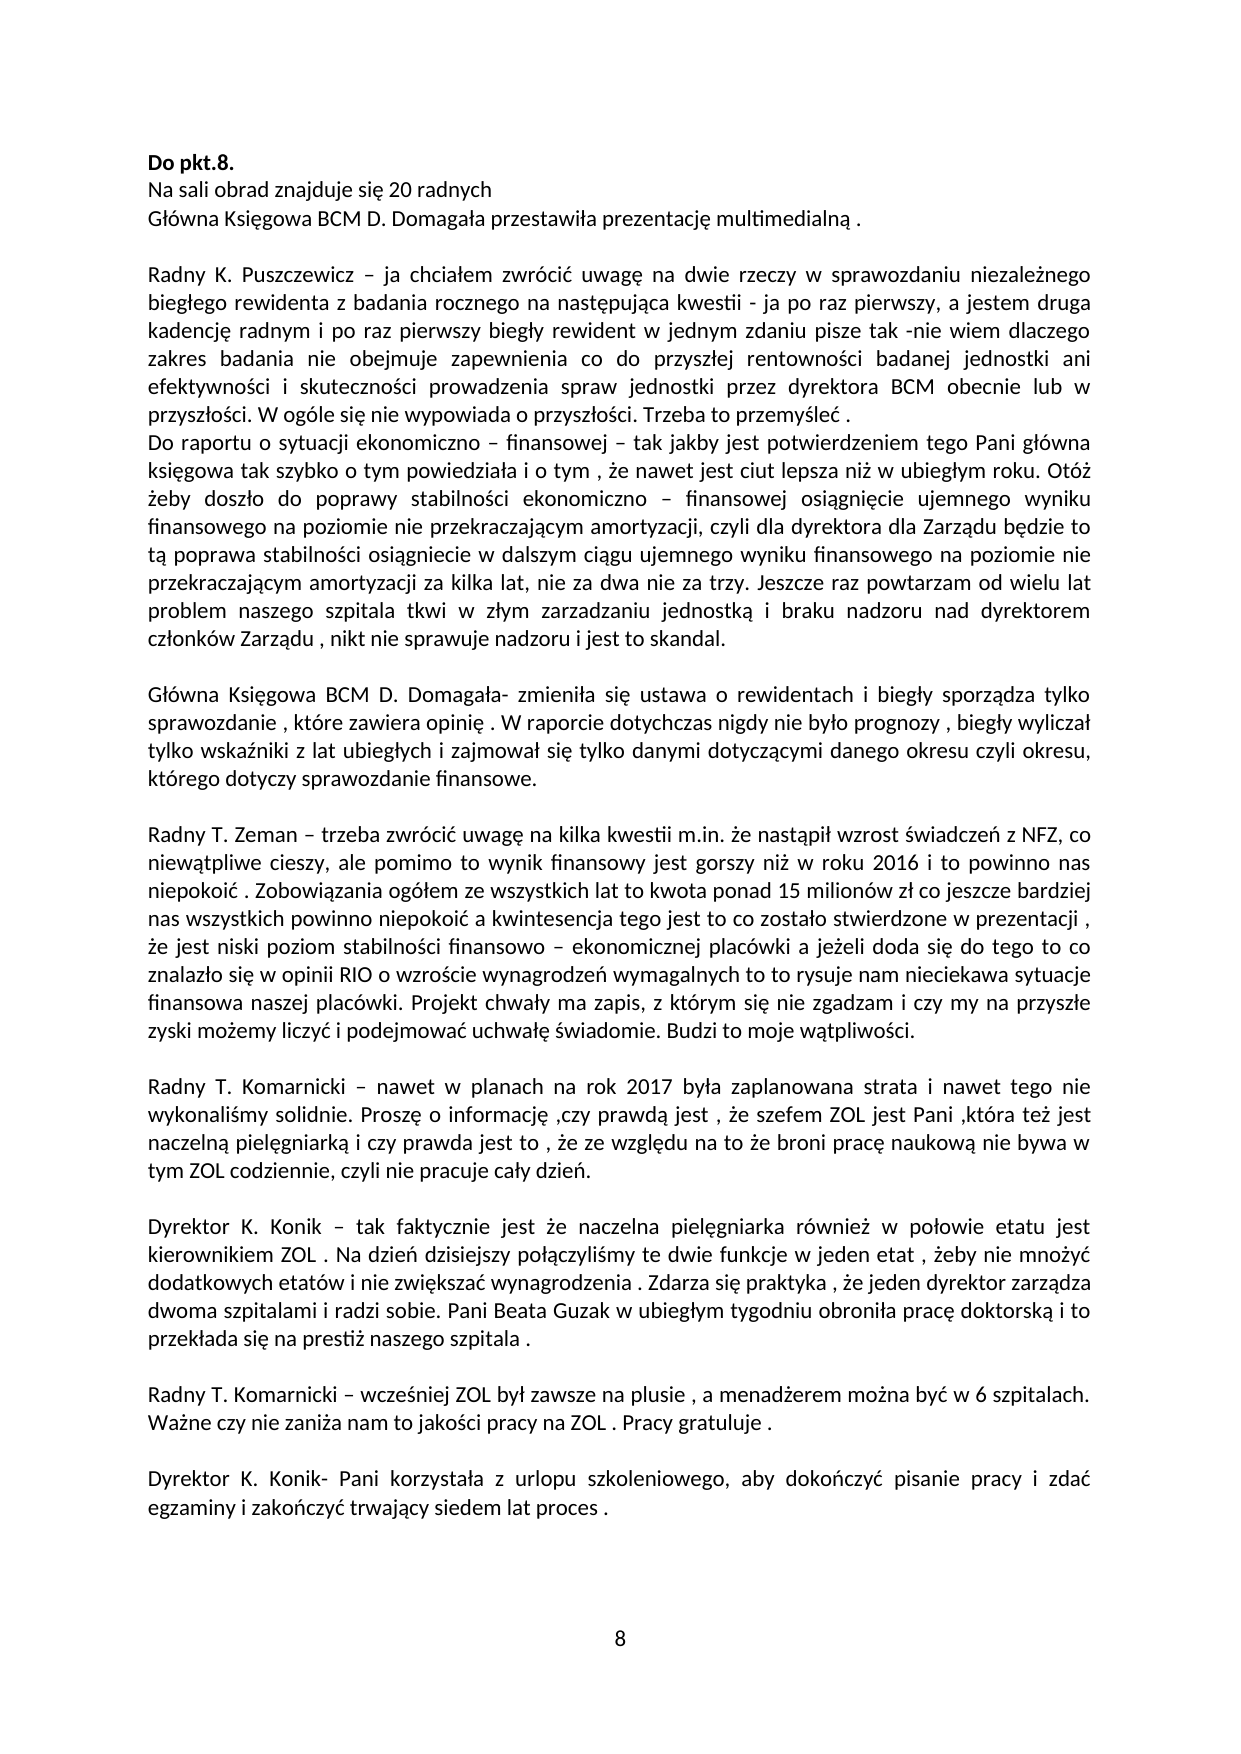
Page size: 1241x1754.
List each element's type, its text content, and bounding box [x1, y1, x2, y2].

text Radny T. Zeman – trzeba zwrócić uwagę na kilka kwestii m.in. że nastąpił wzrost świadczeń z NFZ, co niewątpliwe cieszy, ale pomimo to wynik finansowy jest gorszy niż w roku 2016 i to powinno nas niepokoić . Zobowiązania ogółem ze wszystkich lat to kwota ponad 15 milionów zł co jeszcze bardziej nas wszystkich powinno niepokoić a kwintesencja tego jest to co zostało stwierdzone w prezentacji , że jest niski poziom stabilności finansowo – ekonomicznej placówki a jeżeli doda się do tego to co znalazło się w opinii RIO o wzroście wynagrodzeń wymagalnych to to rysuje nam nieciekawa sytuacje finansowa naszej placówki. Projekt chwały ma zapis, z którym się nie zgadzam i czy my na przyszłe zyski możemy liczyć i podejmować uchwałę świadomie. Budzi to moje wątpliwości. [148, 820, 1093, 1044]
text Do pkt.8. [148, 148, 1093, 176]
text Na sali obrad znajduje się 20 radnych [148, 176, 1093, 204]
text Radny T. Komarnicki – nawet w planach na rok 2017 była zaplanowana strata i nawet tego nie wykonaliśmy solidnie. Proszę o informację ,czy prawdą jest , że szefem ZOL jest Pani ,która też jest naczelną pielęgniarką i czy prawda jest to , że ze względu na to że broni pracę naukową nie bywa w tym ZOL codziennie, czyli nie pracuje cały dzień. [148, 1072, 1093, 1184]
text Główna Księgowa BCM D. Domagała- zmieniła się ustawa o rewidentach i biegły sporządza tylko sprawozdanie , które zawiera opinię . W raporcie dotychczas nigdy nie było prognozy , biegły wyliczał tylko wskaźniki z lat ubiegłych i zajmował się tylko danymi dotyczącymi danego okresu czyli okresu, którego dotyczy sprawozdanie finansowe. [148, 680, 1093, 792]
text Radny T. Komarnicki – wcześniej ZOL był zawsze na plusie , a menadżerem można być w 6 szpitalach. Ważne czy nie zaniża nam to jakości pracy na ZOL . Pracy gratuluje . [148, 1381, 1093, 1437]
text Dyrektor K. Konik- Pani korzystała z urlopu szkoleniowego, aby dokończyć pisanie pracy i zdać egzaminy i zakończyć trwający siedem lat proces . [148, 1464, 1093, 1521]
text Dyrektor K. Konik – tak faktycznie jest że naczelna pielęgniarka również w połowie etatu jest kierownikiem ZOL . Na dzień dzisiejszy połączyliśmy te dwie funkcje w jeden etat , żeby nie mnożyć dodatkowych etatów i nie zwiększać wynagrodzenia . Zdarza się praktyka , że jeden dyrektor zarządza dwoma szpitalami i radzi sobie. Pani Beata Guzak w ubiegłym tygodniu obroniła pracę doktorską i to przekłada się na prestiż naszego szpitala . [148, 1212, 1093, 1352]
text Główna Księgowa BCM D. Domagała przestawiła prezentację multimedialną . [148, 204, 1093, 232]
text Radny K. Puszczewicz – ja chciałem zwrócić uwagę na dwie rzeczy w sprawozdaniu niezależnego biegłego rewidenta z badania rocznego na następująca kwestii - ja po raz pierwszy, a jestem druga kadencję radnym i po raz pierwszy biegły rewident w jednym zdaniu pisze tak -nie wiem dlaczego zakres badania nie obejmuje zapewnienia co do przyszłej rentowności badanej jednostki ani efektywności i skuteczności prowadzenia spraw jednostki przez dyrektora BCM obecnie lub w przyszłości. W ogóle się nie wypowiada o przyszłości. Trzeba to przemyśleć . [148, 260, 1093, 428]
text Do raportu o sytuacji ekonomiczno – finansowej – tak jakby jest potwierdzeniem tego Pani główna księgowa tak szybko o tym powiedziała i o tym , że nawet jest ciut lepsza niż w ubiegłym roku. Otóż żeby doszło do poprawy stabilności ekonomiczno – finansowej osiągnięcie ujemnego wyniku finansowego na poziomie nie przekraczającym amortyzacji, czyli dla dyrektora dla Zarządu będzie to tą poprawa stabilności osiągniecie w dalszym ciągu ujemnego wyniku finansowego na poziomie nie przekraczającym amortyzacji za kilka lat, nie za dwa nie za trzy. Jeszcze raz powtarzam od wielu lat problem naszego szpitala tkwi w złym zarzadzaniu jednostką i braku nadzoru nad dyrektorem członków Zarządu , nikt nie sprawuje nadzoru i jest to skandal. [148, 428, 1093, 652]
